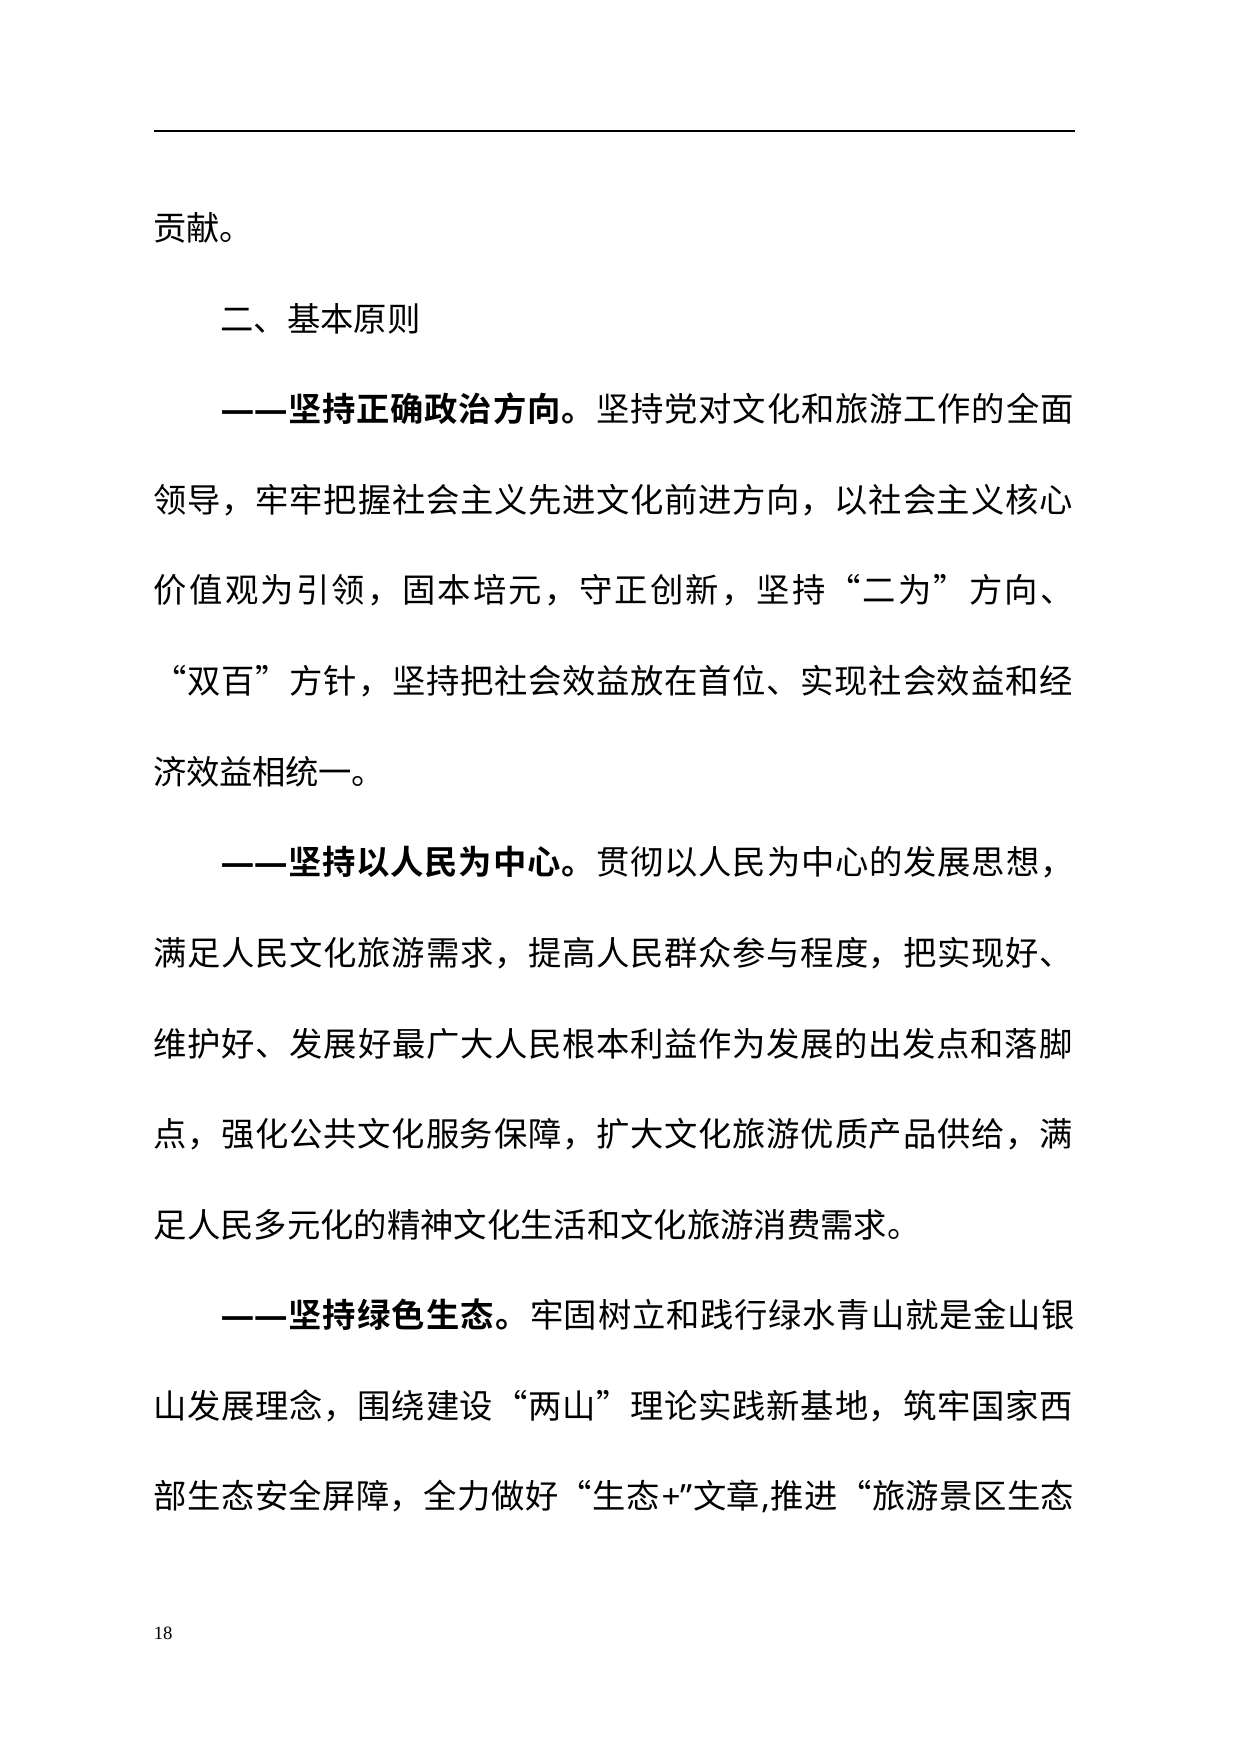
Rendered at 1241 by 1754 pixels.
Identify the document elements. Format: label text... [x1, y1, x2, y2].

subtitle 二、基本原则 [153, 271, 1075, 362]
text ——坚持绿色生态。牢固树立和践行绿水青山就是金山银山发展理念，围绕建设“两山”理论实践新基地，筑牢国家西部生态安全屏障，全力做好“生态+”文章,推进“旅游景区生态化”“文旅产业生态化”“旅游环境生态化”“旅游消费生态化”，形成以环境资源可持续利用为基础的文旅经济发展方式。 [153, 1268, 1075, 1540]
text ——坚持以人民为中心。贯彻以人民为中心的发展思想，满足人民文化旅游需求，提高人民群众参与程度，把实现好、维护好、发展好最广大人民根本利益作为发展的出发点和落脚点，强化公共文化服务保障，扩大文化旅游优质产品供给，满足人民多元化的精神文化生活和文化旅游消费需求。 [153, 815, 1075, 1268]
text ——坚持正确政治方向。坚持党对文化和旅游工作的全面领导，牢牢把握社会主义先进文化前进方向，以社会主义核心价值观为引领，固本培元，守正创新，坚持“二为”方向、“双百”方针，坚持把社会效益放在首位、实现社会效益和经济效益相统一。 [153, 362, 1075, 815]
